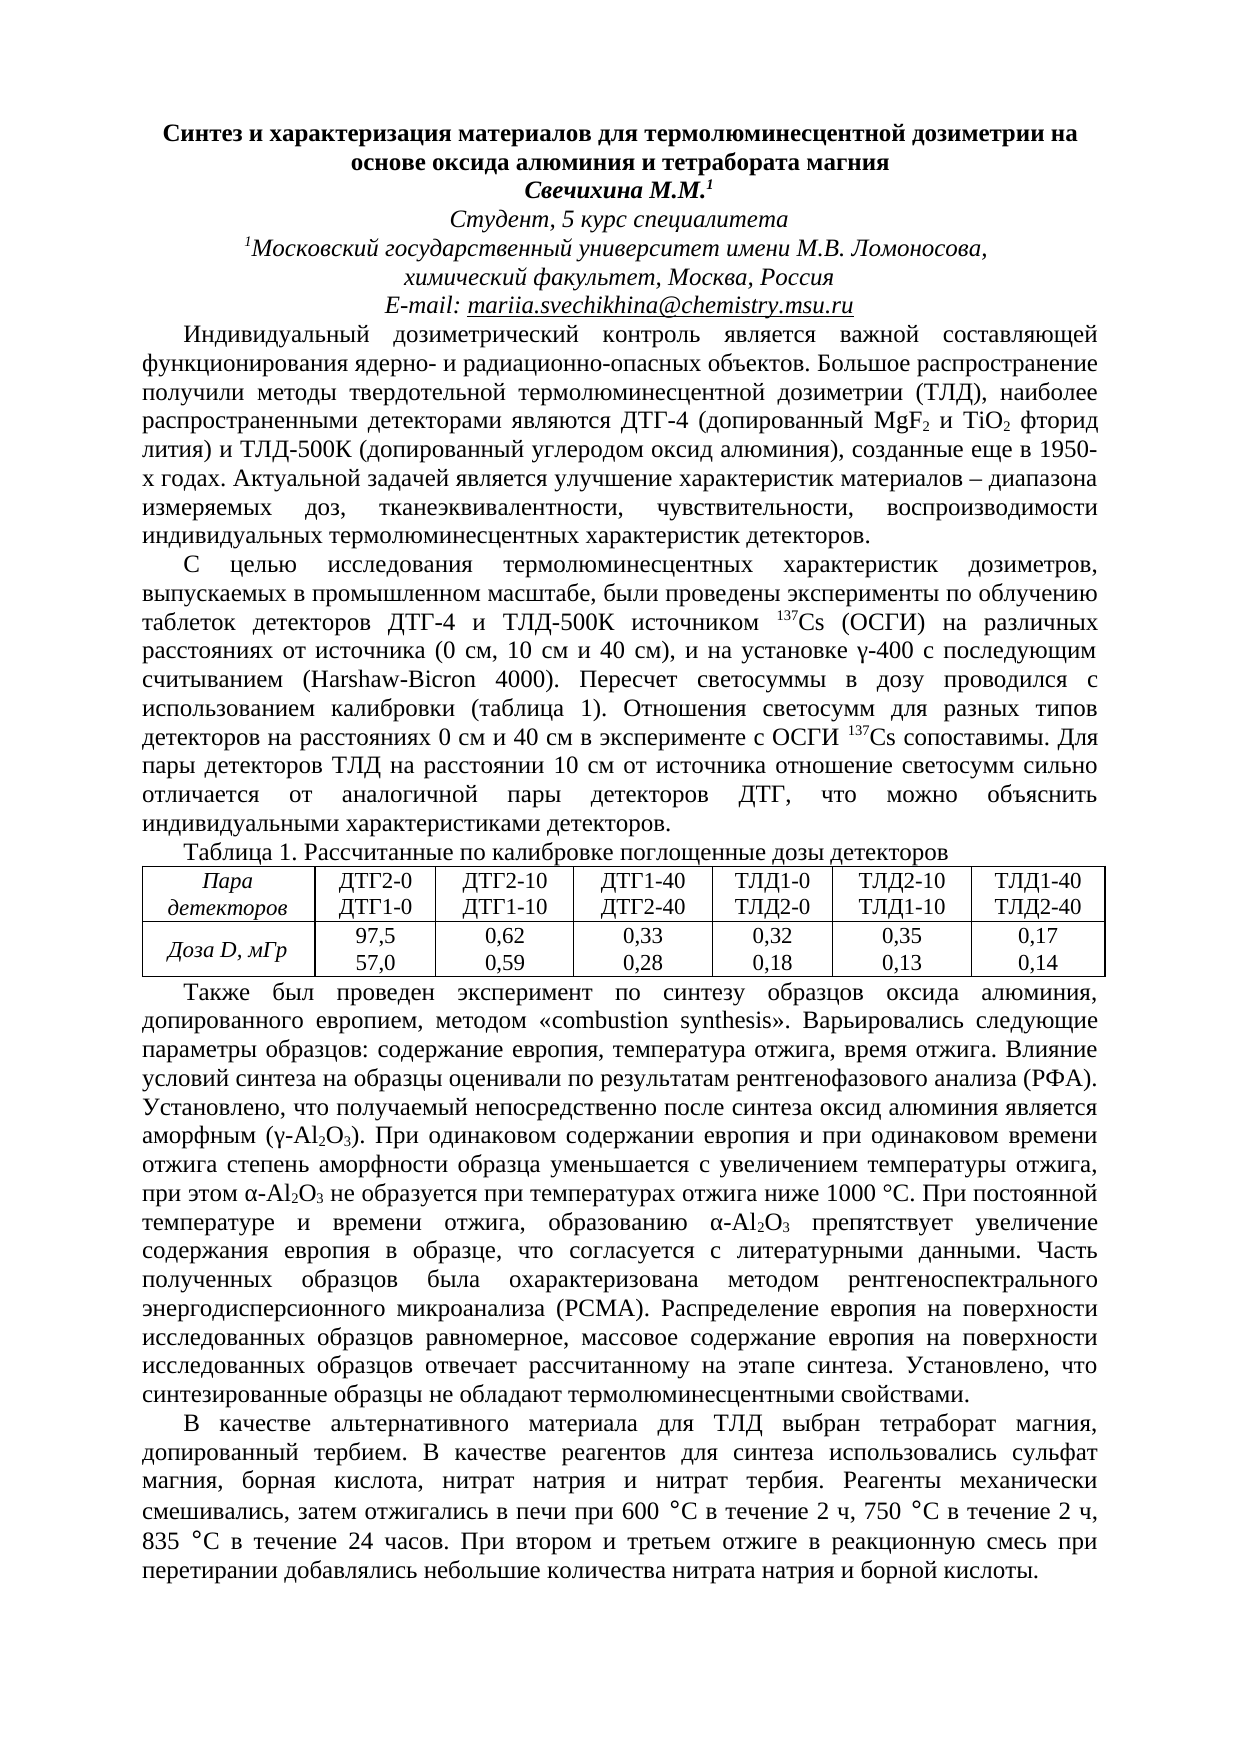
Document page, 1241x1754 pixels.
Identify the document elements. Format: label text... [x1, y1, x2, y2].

table_header ТЛД1-40 ТЛД2-40 [972, 867, 1104, 921]
text Синтез и характеризация материалов для термолюминесцентной дозиметрии на основе оксида алюминия и тетрабората магния [142, 118, 1098, 176]
table_cell 0,62 0,59 [436, 922, 573, 976]
table_cell 0,35 0,13 [833, 922, 971, 976]
table_header Пара детекторов [143, 867, 314, 921]
text Таблица 1. Рассчитанные по калибровке поглощенные дозы детекторов [142, 837, 1098, 866]
table_cell Доза D, мГр [143, 922, 314, 976]
text Студент, 5 курс специалитета [142, 204, 1098, 233]
text Также был проведен эксперимент по синтезу образцов оксида алюминия, допированного европием, методом «combustion synthesis». Варьировались следующие параметры образцов: содержание европия, температура отжига, время отжига. Влияние условий синтеза на образцы оценивали по результатам рентгенофазового анализа (РФА). Установлено, что получаемый непосредственно после синтеза оксид алюминия является аморфным (γ-Al2O3). При одинаковом содержании европия и при одинаковом времени отжига степень аморфности образца уменьшается с увеличением температуры отжига, при этом α-Al2O3 не образуется при температурах отжига ниже 1000 °С. При постоянной температуре и времени отжига, образованию α-Al2O3 препятствует увеличение содержания европия в образце, что согласуется с литературными данными. Часть полученных образцов была охарактеризована методом рентгеноспектрального энергодисперсионного микроанализа (РСМА). Распределение европия на поверхности исследованных образцов равномерное, массовое содержание европия на поверхности исследованных образцов отвечает рассчитанному на этапе синтеза. Установлено, что синтезированные образцы не обладают термолюминесцентными свойствами. [142, 977, 1098, 1408]
text Свечихина М.М.1 [142, 176, 1098, 204]
table_header ТЛД2-10 ТЛД1-10 [833, 867, 971, 921]
text Индивидуальный дозиметрический контроль является важной составляющей функционирования ядерно- и радиационно-опасных объектов. Большое распространение получили методы твердотельной термолюминесцентной дозиметрии (ТЛД), наиболее распространенными детекторами являются ДТГ-4 (допированный MgF2 и TiO2 фторид лития) и ТЛД-500К (допированный углеродом оксид алюминия), созданные еще в 1950-х годах. Актуальной задачей является улучшение характеристик материалов – диапазона измеряемых доз, тканеэквивалентности, чувствительности, воспроизводимости индивидуальных термолюминесцентных характеристик детекторов. [142, 319, 1098, 549]
table_header ДТГ2-0 ДТГ1-0 [316, 867, 435, 921]
table_cell 0,33 0,28 [574, 922, 712, 976]
text С целью исследования термолюминесцентных характеристик дозиметров, выпускаемых в промышленном масштабе, были проведены эксперименты по облучению таблеток детекторов ДТГ-4 и ТЛД-500К источником 137Cs (ОСГИ) на различных расстояниях от источника (0 см, 10 см и 40 см), и на установке γ-400 с последующим считыванием (Harshaw-Bicron 4000). Пересчет светосуммы в дозу проводился с использованием калибровки (таблица 1). Отношения светосумм для разных типов детекторов на расстояниях 0 см и 40 см в эксперименте с ОСГИ 137Cs сопоставимы. Для пары детекторов ТЛД на расстоянии 10 см от источника отношение светосумм сильно отличается от аналогичной пары детекторов ДТГ, что можно объяснить индивидуальными характеристиками детекторов. [142, 549, 1098, 837]
text В качестве альтернативного материала для ТЛД выбран тетраборат магния, допированный тербием. В качестве реагентов для синтеза использовались сульфат магния, борная кислота, нитрат натрия и нитрат тербия. Реагенты механически смешивались, затем отжигались в печи при 600 °С в течение 2 ч, 750 °С в течение 2 ч, 835 °С в течение 24 часов. При втором и третьем отжиге в реакционную смесь при перетирании добавлялись небольшие количества нитрата натрия и борной кислоты. [142, 1408, 1098, 1583]
table_cell 0,17 0,14 [972, 922, 1104, 976]
text 1Московский государственный университет имени М.В. Ломоносова, [142, 233, 1098, 262]
table_cell 97,5 57,0 [316, 922, 435, 976]
text химический факультет, Москва, Россия [142, 262, 1098, 291]
table_header ТЛД1-0 ТЛД2-0 [713, 867, 832, 921]
table_cell 0,32 0,18 [713, 922, 832, 976]
table_header ДТГ2-10 ДТГ1-10 [436, 867, 573, 921]
table_header ДТГ1-40 ДТГ2-40 [574, 867, 712, 921]
text E-mail: mariia.svechikhina@chemistry.msu.ru [142, 291, 1098, 319]
